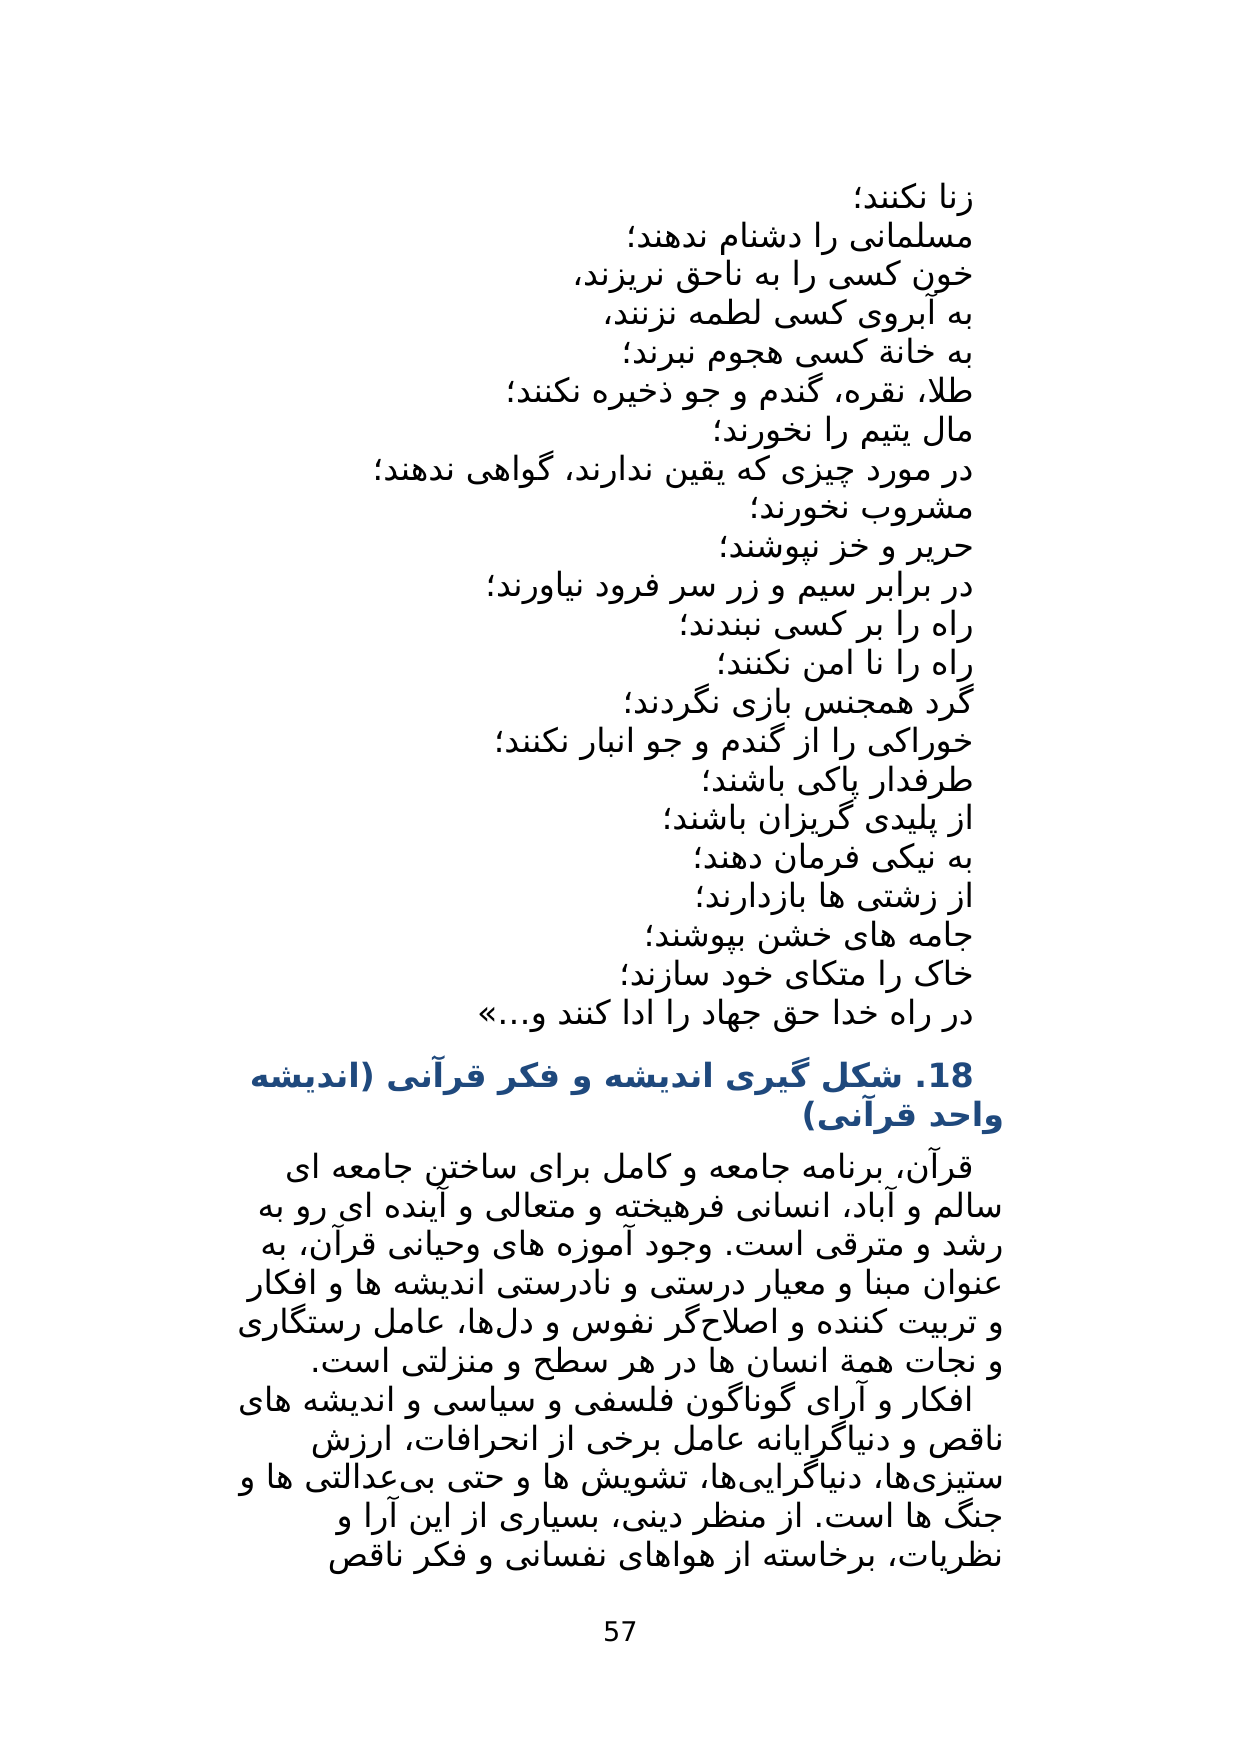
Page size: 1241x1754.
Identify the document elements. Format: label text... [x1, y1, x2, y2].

text از پلیدی گریزان باشند؛ [236, 799, 1004, 838]
text به خانة کسی هجوم نبرند؛ [236, 333, 1004, 371]
text جامه های خشن بپوشند؛ [236, 915, 1004, 954]
text مال یتیم را نخورند؛ [236, 410, 1004, 449]
text مشروب نخورند؛ [236, 488, 1004, 527]
text طرفدار پاکی باشند؛ [236, 760, 1004, 799]
text در مورد چیزی که یقین ندارند، گواهی ندهند؛ [236, 449, 1004, 488]
text خون کسی را به ناحق نریزند، [236, 255, 1004, 294]
text راه را نا امن نکنند؛ [236, 643, 1004, 682]
text گرد همجنس بازی نگردند؛ [236, 682, 1004, 721]
text حریر و خز نپوشند؛ [236, 527, 1004, 566]
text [236, 1380, 1004, 1574]
text قرآن، برنامه جامعه و کامل برای ساختن جامعه ای سالم و آباد، انسانی فرهیخته و متعالی و آینده ای رو به رشد و مترقی است. وجود آموزه های وحیانی قرآن، به عنوان مبنا و معیار درستی و نادرستی اندیشه ها و افکار و تربیت کننده و اصلاح‌گر نفوس و دل‌ها، عامل رستگاری و نجات همة انسان ها در هر سطح و منزلتی است. [236, 1147, 1004, 1380]
text طلا، نقره، گندم و جو ذخیره نکنند؛ [236, 371, 1004, 410]
text به آبروی کسی لطمه نزنند، [236, 294, 1004, 333]
text مسلمانی را دشنام ندهند؛ [236, 216, 1004, 255]
text در برابر سیم و زر سر فرود نیاورند؛ [236, 566, 1004, 604]
text راه را بر کسی نبندند؛ [236, 604, 1004, 643]
text زنا نکنند؛ [236, 177, 1004, 216]
text در راه خدا حق جهاد را ادا کنند و…» [236, 993, 1004, 1032]
subtitle 18. شکل گیری اندیشه و فکر قرآنی (اندیشه واحد قرآنی) [236, 1057, 1004, 1135]
text به نیکی فرمان دهند؛ [236, 838, 1004, 877]
text خاک را متکای خود سازند؛ [236, 954, 1004, 993]
text خوراکی را از گندم و جو انبار نکنند؛ [236, 721, 1004, 760]
text از زشتی ها بازدارند؛ [236, 877, 1004, 915]
